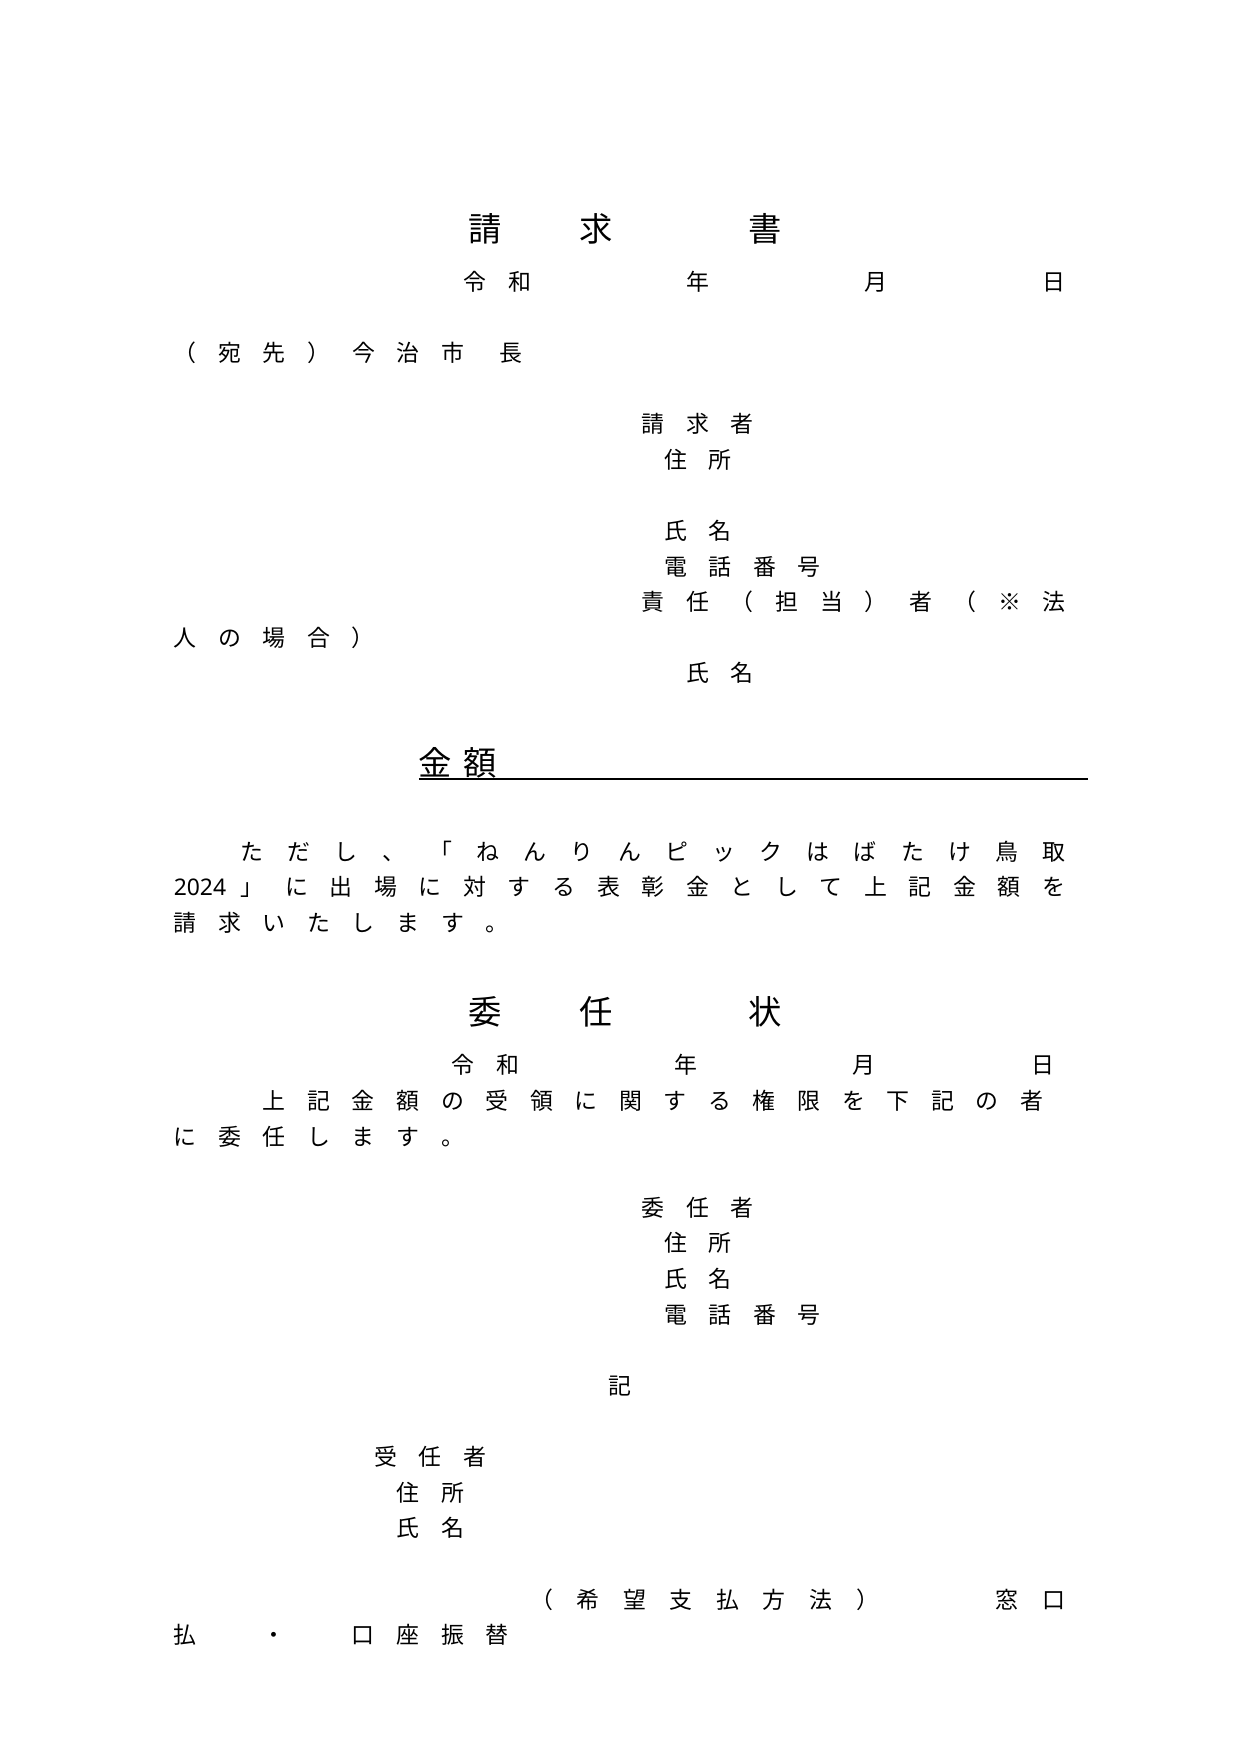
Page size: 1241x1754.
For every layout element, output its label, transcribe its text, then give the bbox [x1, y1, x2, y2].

subtitle 氏名 [173, 1509, 1087, 1545]
text 氏名 [173, 512, 1087, 547]
text 上記金額の受領に関する権限を下記の者に委任します。 [173, 1082, 1087, 1153]
subtitle 受任者 [173, 1438, 1087, 1473]
text 委任者 [173, 1188, 1087, 1224]
text 責任（担当）者（※法人の場合） [173, 583, 1087, 654]
text 住所 [173, 1224, 1076, 1260]
subtitle 住所 [173, 1473, 1087, 1509]
text （宛先）今治市長 [173, 333, 1087, 369]
text 請求書 [159, 191, 1087, 262]
text 委任状 [173, 975, 1087, 1046]
text ただし、「ねんりんピックはばたけ鳥取2024」に出場に対する表彰金として上記金額を請求いたします。 [173, 832, 1087, 939]
text 氏名 [173, 654, 1087, 690]
text 電話番号 [173, 1295, 1087, 1331]
text 金額 [406, 725, 1087, 797]
text 住所 [173, 440, 1087, 476]
text 令和 年 月 日 [406, 262, 1087, 298]
text 氏名 [173, 1260, 1076, 1295]
subtitle 記 [173, 1367, 1087, 1402]
text 電話番号 [173, 547, 1087, 583]
text 令和 年 月 日 [186, 1046, 1076, 1082]
text （希望支払方法） 窓口払 ・ 口座振替 [173, 1580, 1087, 1652]
text 請求者 [173, 405, 1087, 440]
